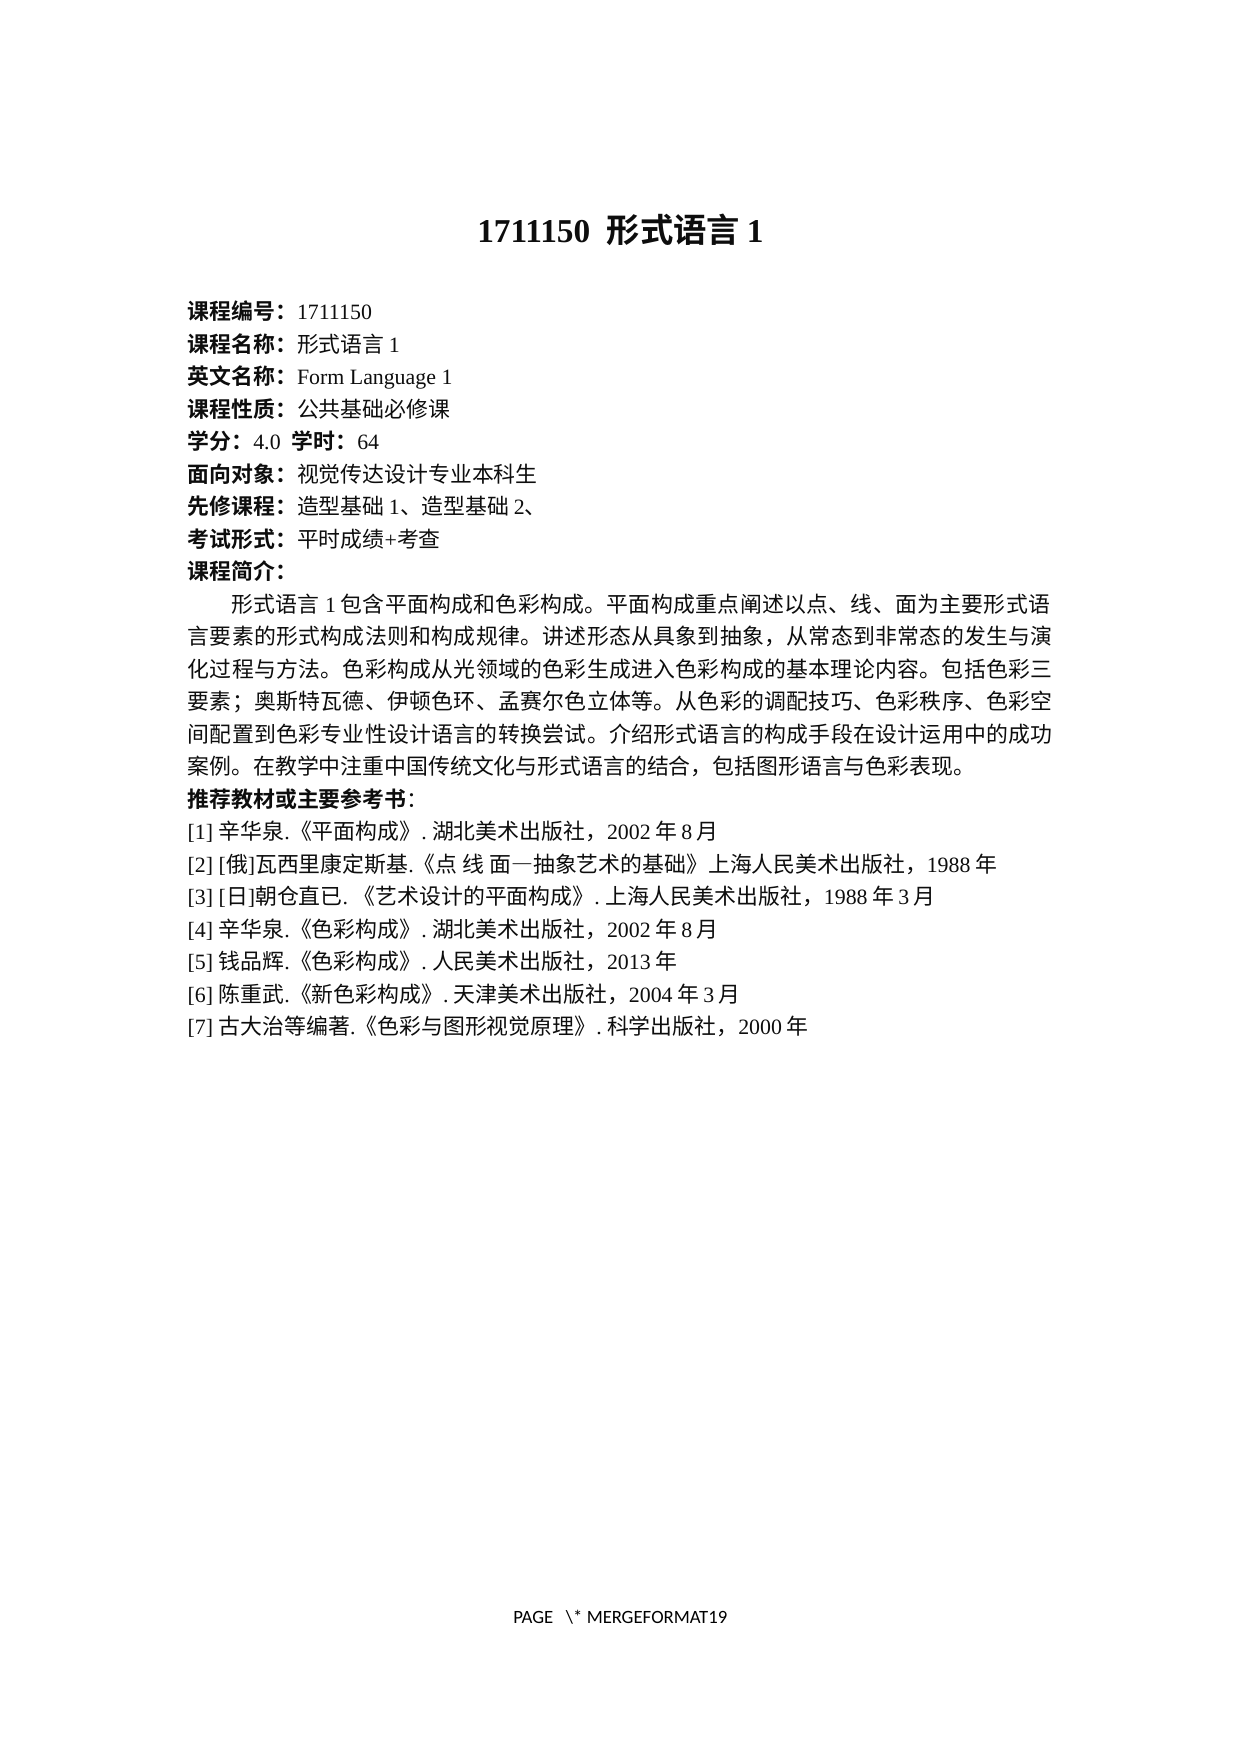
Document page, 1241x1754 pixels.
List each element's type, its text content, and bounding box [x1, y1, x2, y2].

text [1] 辛华泉.《平面构成》. 湖北美术出版社，2002年8月 [187, 814, 1053, 846]
text 先修课程：造型基础1、造型基础2、 [187, 489, 1053, 521]
text 课程简介： [187, 554, 1053, 586]
text 形式语言1包含平面构成和色彩构成。平面构成重点阐述以点、线、面为主要形式语言要素的形式构成法则和构成规律。讲述形态从具象到抽象，从常态到非常态的发生与演化过程与方法。色彩构成从光领域的色彩生成进入色彩构成的基本理论内容。包括色彩三要素；奥斯特瓦德、伊顿色环、孟赛尔色立体等。从色彩的调配技巧、色彩秩序、色彩空间配置到色彩专业性设计语言的转换尝试。介绍形式语言的构成手段在设计运用中的成功案例。在教学中注重中国传统文化与形式语言的结合，包括图形语言与色彩表现。 [187, 586, 1053, 781]
text 推荐教材或主要参考书： [187, 781, 1053, 814]
text [4] 辛华泉.《色彩构成》. 湖北美术出版社，2002年8月 [187, 911, 1053, 944]
text 课程编号：1711150 [187, 294, 1053, 326]
text 课程名称：形式语言1 [187, 326, 1053, 359]
text 学分：4.0 学时：64 [187, 424, 1053, 456]
text 1711150 形式语言1 [187, 195, 1053, 260]
text 面向对象：视觉传达设计专业本科生 [187, 456, 1053, 489]
text [7] 古大治等编著.《色彩与图形视觉原理》. 科学出版社，2000年 [187, 1009, 1053, 1041]
text 考试形式：平时成绩+考查 [187, 521, 1053, 554]
text [3] [日]朝仓直已. 《艺术设计的平面构成》. 上海人民美术出版社，1988年3月 [187, 879, 1053, 911]
text [5] 钱品辉.《色彩构成》. 人民美术出版社，2013年 [187, 944, 1053, 976]
text [6] 陈重武.《新色彩构成》. 天津美术出版社，2004年3月 [187, 976, 1053, 1009]
text [2] [俄]瓦西里康定斯基.《点 线 面—抽象艺术的基础》上海人民美术出版社，1988年 [187, 846, 1053, 879]
text 英文名称：Form Language 1 [187, 359, 1053, 391]
text 课程性质：公共基础必修课 [187, 391, 1053, 424]
